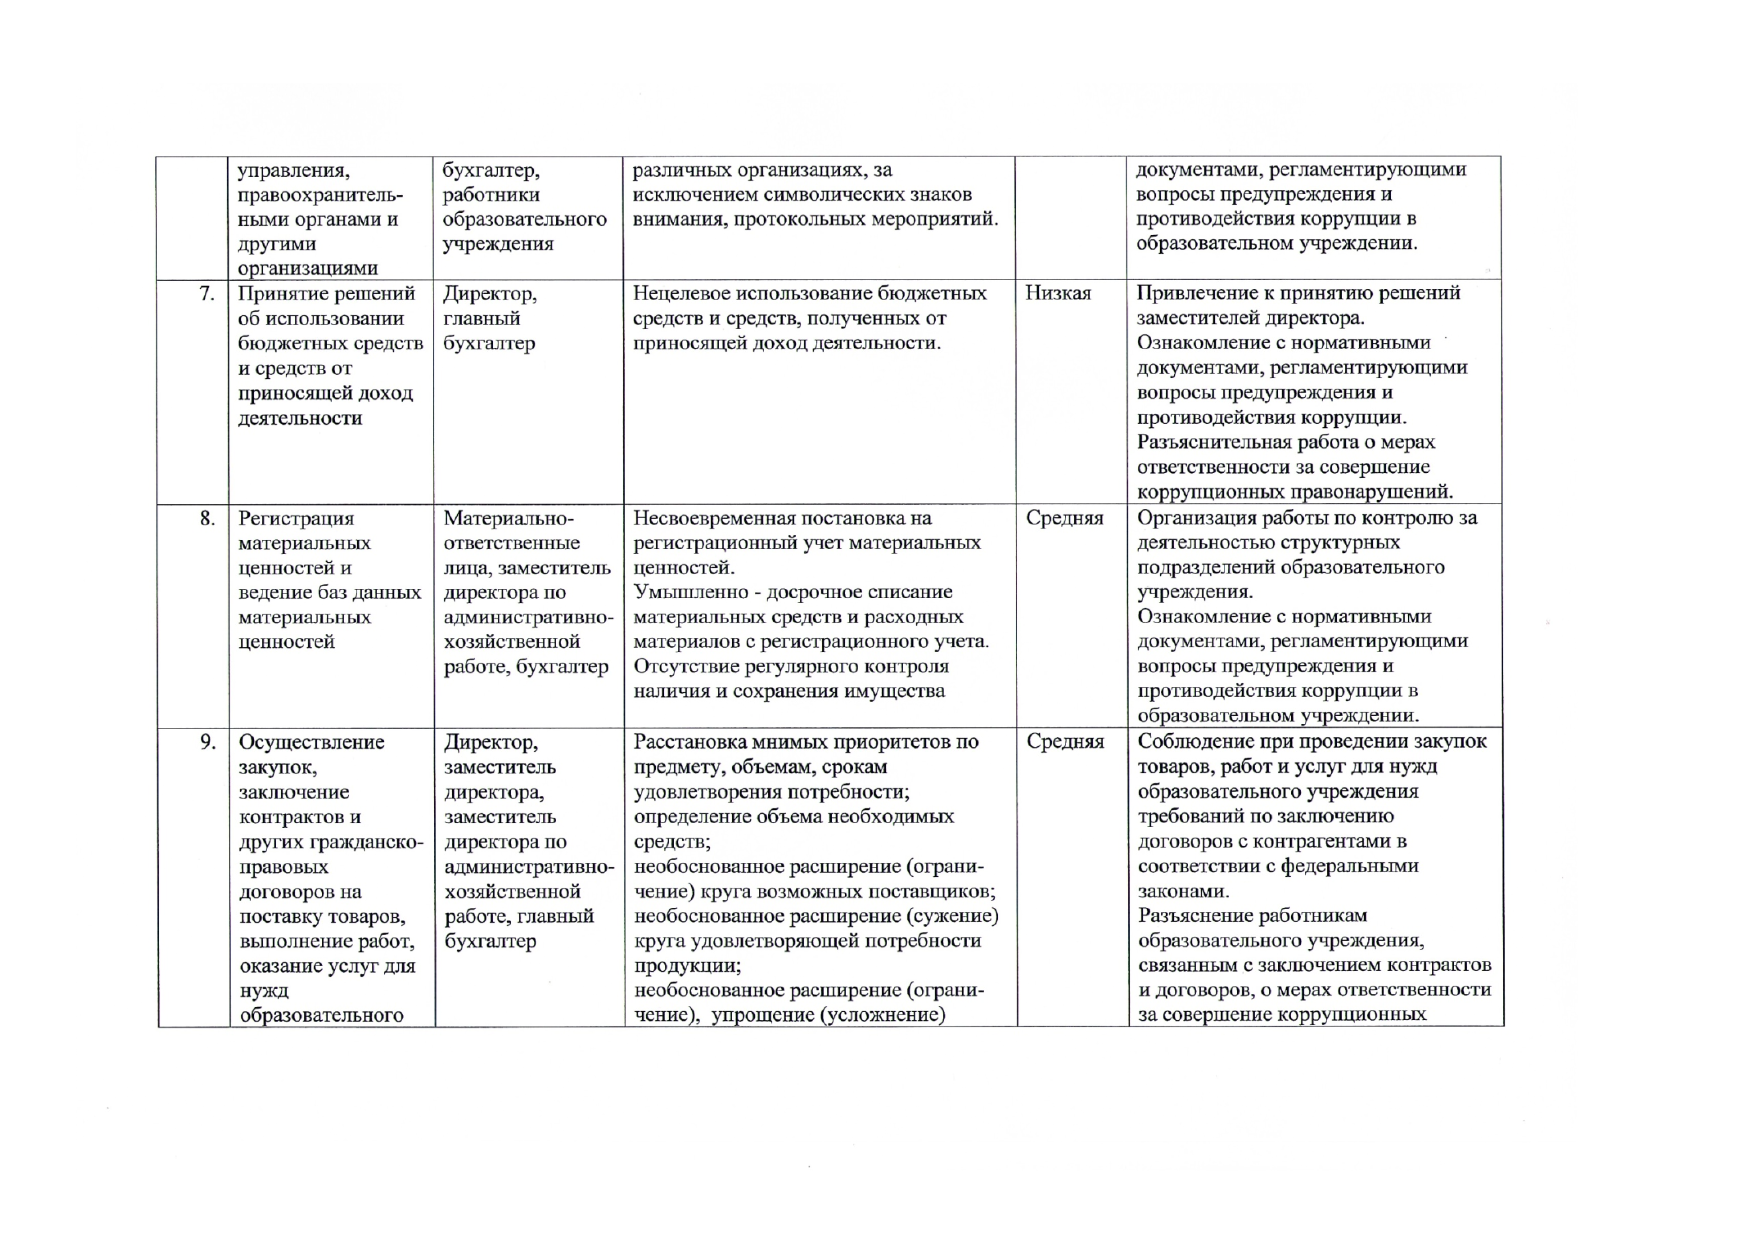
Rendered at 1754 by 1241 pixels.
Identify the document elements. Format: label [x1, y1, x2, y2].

picture [77, 77, 1587, 1174]
